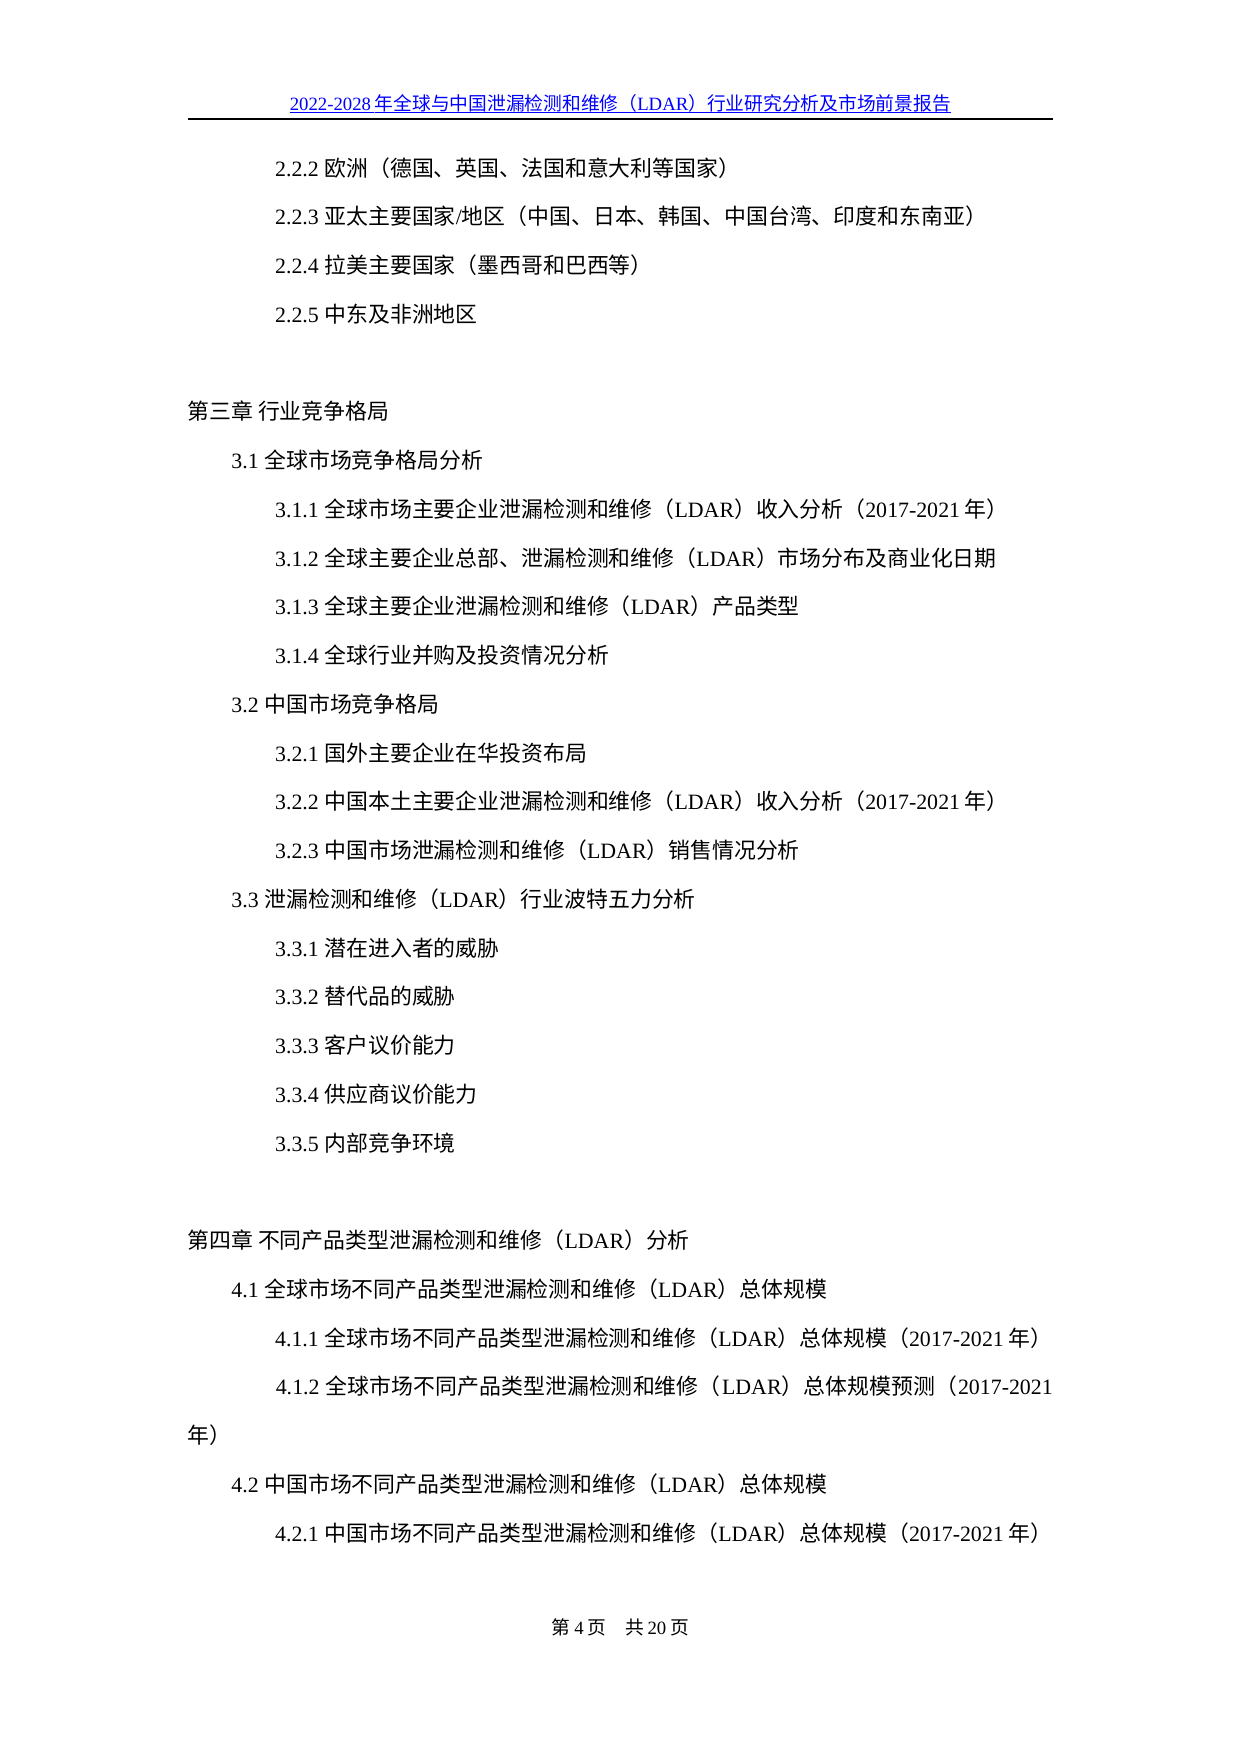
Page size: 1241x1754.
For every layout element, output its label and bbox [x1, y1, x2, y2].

text [187, 150, 1053, 1548]
